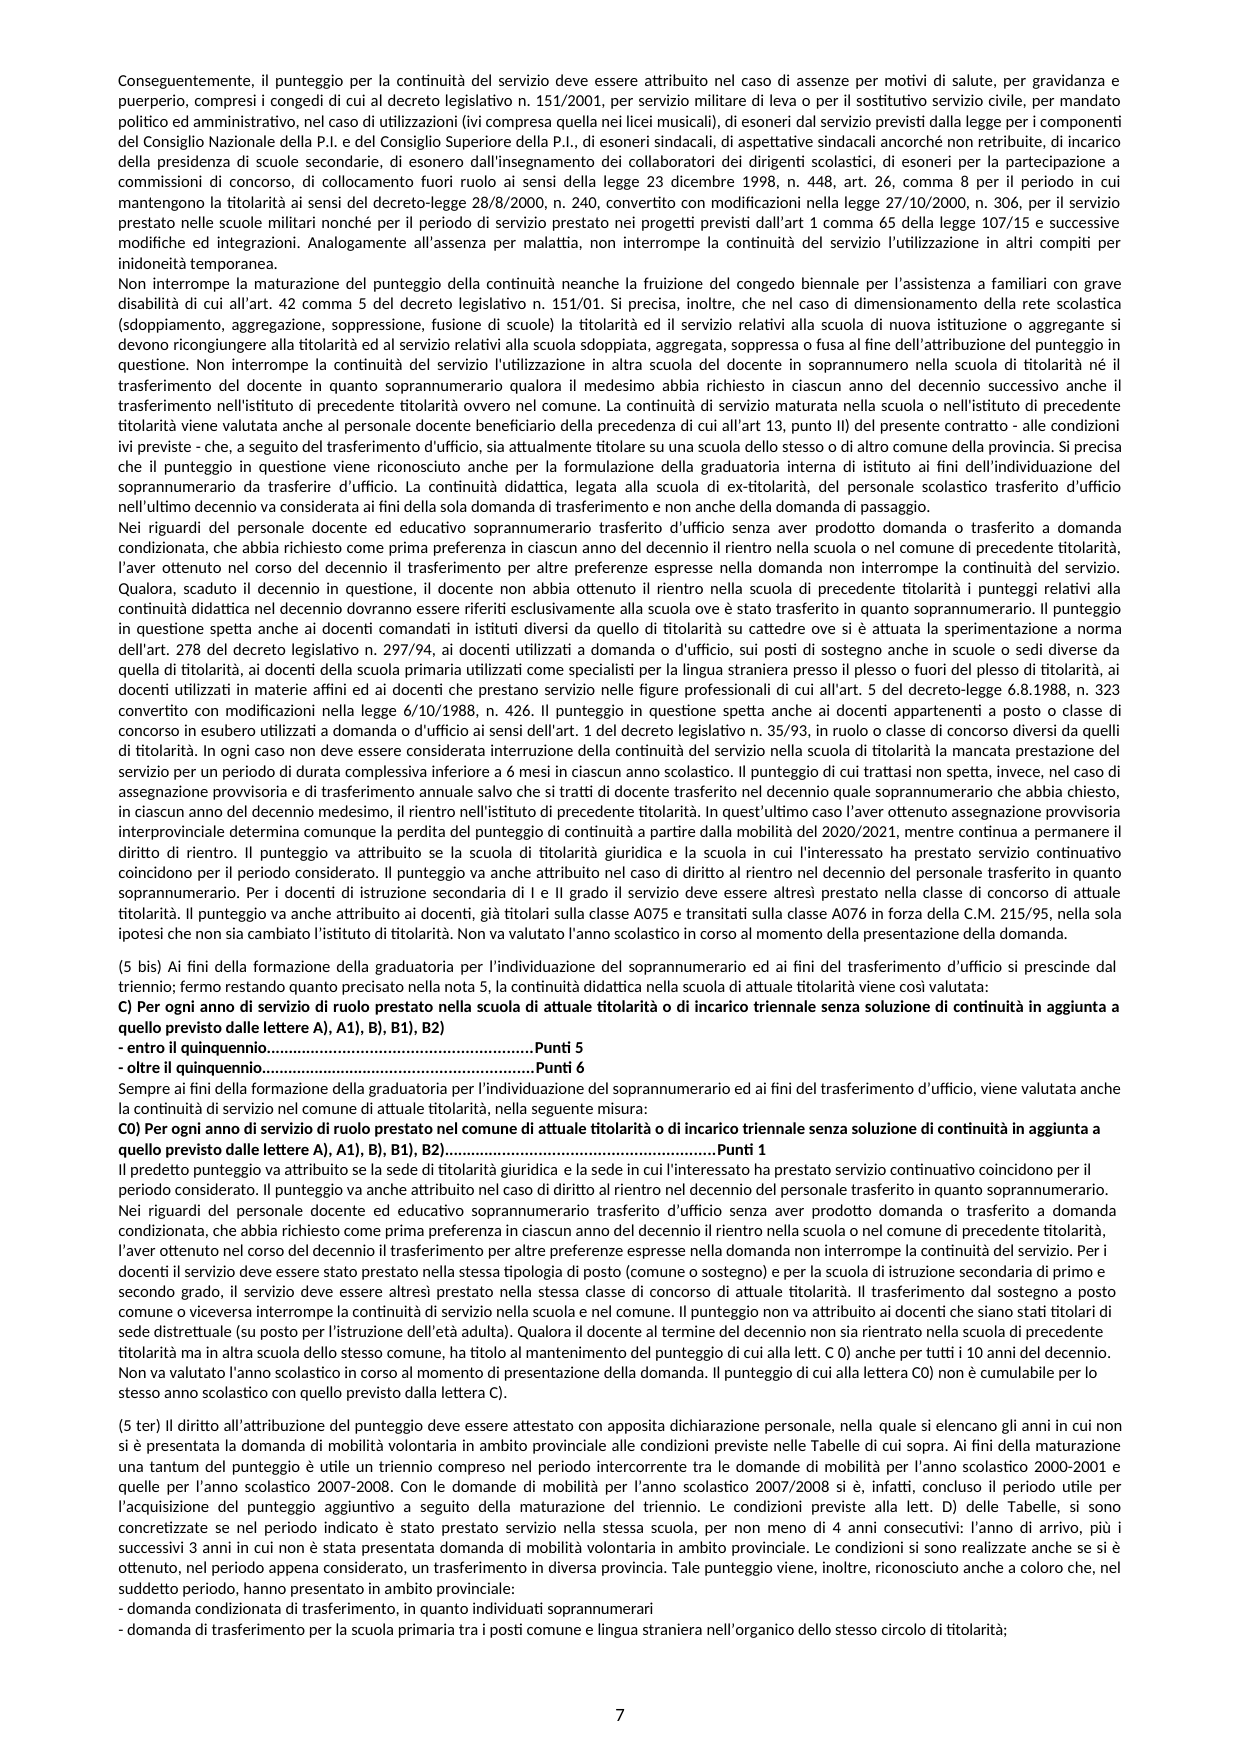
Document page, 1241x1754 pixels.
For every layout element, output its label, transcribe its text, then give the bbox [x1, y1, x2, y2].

text C0) Per ogni anno di servizio di ruolo prestato nel comune di attuale titolarità o di incarico triennale senza soluzione di continuità in aggiunta a quello previsto dalle lettere A), A1), B), B1), B2) Punti 1 [118, 1119, 1123, 1159]
text Conseguentemente, il punteggio per la continuità del servizio deve essere attribuito nel caso di assenze per motivi di salute, per gravidanza e puerperio, compresi i congedi di cui al decreto legislativo n. 151/2001, per servizio militare di leva o per il sostitutivo servizio civile, per mandato politico ed amministrativo, nel caso di utilizzazioni (ivi compresa quella nei licei musicali), di esoneri dal servizio previsti dalla legge per i componenti del Consiglio Nazionale della P.I. e del Consiglio Superiore della P.I., di esoneri sindacali, di aspettative sindacali ancorché non retribuite, di incarico della presidenza di scuole secondarie, di esonero dall'insegnamento dei collaboratori dei dirigenti scolastici, di esoneri per la partecipazione a commissioni di concorso, di collocamento fuori ruolo ai sensi della legge 23 dicembre 1998, n. 448, art. 26, comma 8 per il periodo in cui mantengono la titolarità ai sensi del decreto-legge 28/8/2000, n. 240, convertito con modificazioni nella legge 27/10/2000, n. 306, per il servizio prestato nelle scuole militari nonché per il periodo di servizio prestato nei progetti previsti dall’art 1 comma 65 della legge 107/15 e successive modifiche ed integrazioni. Analogamente all’assenza per malattia, non interrompe la continuità del servizio l’utilizzazione in altri compiti per inidoneità temporanea. [118, 70, 1122, 273]
list oltre il quinquennio Punti 6 [118, 1058, 1137, 1078]
list entro il quinquennio Punti 5 [118, 1037, 1137, 1058]
list Per ogni anno di servizio di ruolo prestato nella scuola di attuale titolarità o di incarico triennale senza soluzione di continuità in aggiunta a quello previsto dalle lettere A), A1), B), B1), B2) [118, 997, 1123, 1037]
list domanda di trasferimento per la scuola primaria tra i posti comune e lingua straniera nell’organico dello stesso circolo di titolarità; [118, 1619, 1137, 1639]
text Non interrompe la maturazione del punteggio della continuità neanche la fruizione del congedo biennale per l’assistenza a familiari con grave disabilità di cui all’art. 42 comma 5 del decreto legislativo n. 151/01. Si precisa, inoltre, che nel caso di dimensionamento della rete scolastica (sdoppiamento, aggregazione, soppressione, fusione di scuole) la titolarità ed il servizio relativi alla scuola di nuova istituzione o aggregante si devono ricongiungere alla titolarità ed al servizio relativi alla scuola sdoppiata, aggregata, soppressa o fusa al fine dell’attribuzione del punteggio in questione. Non interrompe la continuità del servizio l'utilizzazione in altra scuola del docente in soprannumero nella scuola di titolarità né il trasferimento del docente in quanto soprannumerario qualora il medesimo abbia richiesto in ciascun anno del decennio successivo anche il trasferimento nell'istituto di precedente titolarità ovvero nel comune. La continuità di servizio maturata nella scuola o nell'istituto di precedente titolarità viene valutata anche al personale docente beneficiario della precedenza di cui all’art 13, punto II) del presente contratto - alle condizioni ivi previste - che, a seguito del trasferimento d'ufficio, sia attualmente titolare su una scuola dello stesso o di altro comune della provincia. Si precisa che il punteggio in questione viene riconosciuto anche per la formulazione della graduatoria interna di istituto ai fini dell’individuazione del soprannumerario da trasferire d’ufficio. La continuità didattica, legata alla scuola di ex-titolarità, del personale scolastico trasferito d’ufficio nell’ultimo decennio va considerata ai fini della sola domanda di trasferimento e non anche della domanda di passaggio. [118, 273, 1123, 517]
text (5 ter) Il diritto all’attribuzione del punteggio deve essere attestato con apposita dichiarazione personale, nella quale si elencano gli anni in cui non si è presentata la domanda di mobilità volontaria in ambito provinciale alle condizioni previste nelle Tabelle di cui sopra. Ai fini della maturazione una tantum del punteggio è utile un triennio compreso nel periodo intercorrente tra le domande di mobilità per l’anno scolastico 2000-2001 e quelle per l’anno scolastico 2007-2008. Con le domande di mobilità per l’anno scolastico 2007/2008 si è, infatti, concluso il periodo utile per l’acquisizione del punteggio aggiuntivo a seguito della maturazione del triennio. Le condizioni previste alla lett. D) delle Tabelle, si sono concretizzate se nel periodo indicato è stato prestato servizio nella stessa scuola, per non meno di 4 anni consecutivi: l’anno di arrivo, più i successivi 3 anni in cui non è stata presentata domanda di mobilità volontaria in ambito provinciale. Le condizioni si sono realizzate anche se si è ottenuto, nel periodo appena considerato, un trasferimento in diversa provincia. Tale punteggio viene, inoltre, riconosciuto anche a coloro che, nel suddetto periodo, hanno presentato in ambito provinciale: [118, 1415, 1123, 1598]
text (5 bis) Ai fini della formazione della graduatoria per l’individuazione del soprannumerario ed ai fini del trasferimento d’ufficio si prescinde dal triennio; fermo restando quanto precisato nella nota 5, la continuità didattica nella scuola di attuale titolarità viene così valutata: [118, 956, 1137, 997]
list domanda condizionata di trasferimento, in quanto individuati soprannumerari [118, 1598, 1137, 1619]
text Il predetto punteggio va attribuito se la sede di titolarità giuridica e la sede in cui l'interessato ha prestato servizio continuativo coincidono per il periodo considerato. Il punteggio va anche attribuito nel caso di diritto al rientro nel decennio del personale trasferito in quanto soprannumerario. Nei riguardi del personale docente ed educativo soprannumerario trasferito d’ufficio senza aver prodotto domanda o trasferito a domanda condizionata, che abbia richiesto come prima preferenza in ciascun anno del decennio il rientro nella scuola o nel comune di precedente titolarità, l’aver ottenuto nel corso del decennio il trasferimento per altre preferenze espresse nella domanda non interrompe la continuità del servizio. Per i docenti il servizio deve essere stato prestato nella stessa tipologia di posto (comune o sostegno) e per la scuola di istruzione secondaria di primo e secondo grado, il servizio deve essere altresì prestato nella stessa classe di concorso di attuale titolarità. Il trasferimento dal sostegno a posto comune o viceversa interrompe la continuità di servizio nella scuola e nel comune. Il punteggio non va attribuito ai docenti che siano stati titolari di sede distrettuale (su posto per l’istruzione dell’età adulta). Qualora il docente al termine del decennio non sia rientrato nella scuola di precedente titolarità ma in altra scuola dello stesso comune, ha titolo al mantenimento del punteggio di cui alla lett. C 0) anche per tutti i 10 anni del decennio. Non va valutato l'anno scolastico in corso al momento di presentazione della domanda. Il punteggio di cui alla lettera C0) non è cumulabile per lo stesso anno scolastico con quello previsto dalla lettera C). [118, 1159, 1123, 1403]
text Nei riguardi del personale docente ed educativo soprannumerario trasferito d’ufficio senza aver prodotto domanda o trasferito a domanda condizionata, che abbia richiesto come prima preferenza in ciascun anno del decennio il rientro nella scuola o nel comune di precedente titolarità, l’aver ottenuto nel corso del decennio il trasferimento per altre preferenze espresse nella domanda non interrompe la continuità del servizio. Qualora, scaduto il decennio in questione, il docente non abbia ottenuto il rientro nella scuola di precedente titolarità i punteggi relativi alla continuità didattica nel decennio dovranno essere riferiti esclusivamente alla scuola ove è stato trasferito in quanto soprannumerario. Il punteggio in questione spetta anche ai docenti comandati in istituti diversi da quello di titolarità su cattedre ove si è attuata la sperimentazione a norma dell'art. 278 del decreto legislativo n. 297/94, ai docenti utilizzati a domanda o d'ufficio, sui posti di sostegno anche in scuole o sedi diverse da quella di titolarità, ai docenti della scuola primaria utilizzati come specialisti per la lingua straniera presso il plesso o fuori del plesso di titolarità, ai docenti utilizzati in materie affini ed ai docenti che prestano servizio nelle figure professionali di cui all'art. 5 del decreto-legge 6.8.1988, n. 323 convertito con modificazioni nella legge 6/10/1988, n. 426. Il punteggio in questione spetta anche ai docenti appartenenti a posto o classe di concorso in esubero utilizzati a domanda o d'ufficio ai sensi dell'art. 1 del decreto legislativo n. 35/93, in ruolo o classe di concorso diversi da quelli di titolarità. In ogni caso non deve essere considerata interruzione della continuità del servizio nella scuola di titolarità la mancata prestazione del servizio per un periodo di durata complessiva inferiore a 6 mesi in ciascun anno scolastico. Il punteggio di cui trattasi non spetta, invece, nel caso di assegnazione provvisoria e di trasferimento annuale salvo che si tratti di docente trasferito nel decennio quale soprannumerario che abbia chiesto, in ciascun anno del decennio medesimo, il rientro nell'istituto di precedente titolarità. In quest’ultimo caso l’aver ottenuto assegnazione provvisoria interprovinciale determina comunque la perdita del punteggio di continuità a partire dalla mobilità del 2020/2021, mentre continua a permanere il diritto di rientro. Il punteggio va attribuito se la scuola di titolarità giuridica e la scuola in cui l'interessato ha prestato servizio continuativo coincidono per il periodo considerato. Il punteggio va anche attribuito nel caso di diritto al rientro nel decennio del personale trasferito in quanto soprannumerario. Per i docenti di istruzione secondaria di I e II grado il servizio deve essere altresì prestato nella classe di concorso di attuale titolarità. Il punteggio va anche attribuito ai docenti, già titolari sulla classe A075 e transitati sulla classe A076 in forza della C.M. 215/95, nella sola ipotesi che non sia cambiato l’istituto di titolarità. Non va valutato l'anno scolastico in corso al momento della presentazione della domanda. [118, 517, 1123, 944]
text Sempre ai fini della formazione della graduatoria per l’individuazione del soprannumerario ed ai fini del trasferimento d’ufficio, viene valutata anche la continuità di servizio nel comune di attuale titolarità, nella seguente misura: [118, 1078, 1123, 1119]
